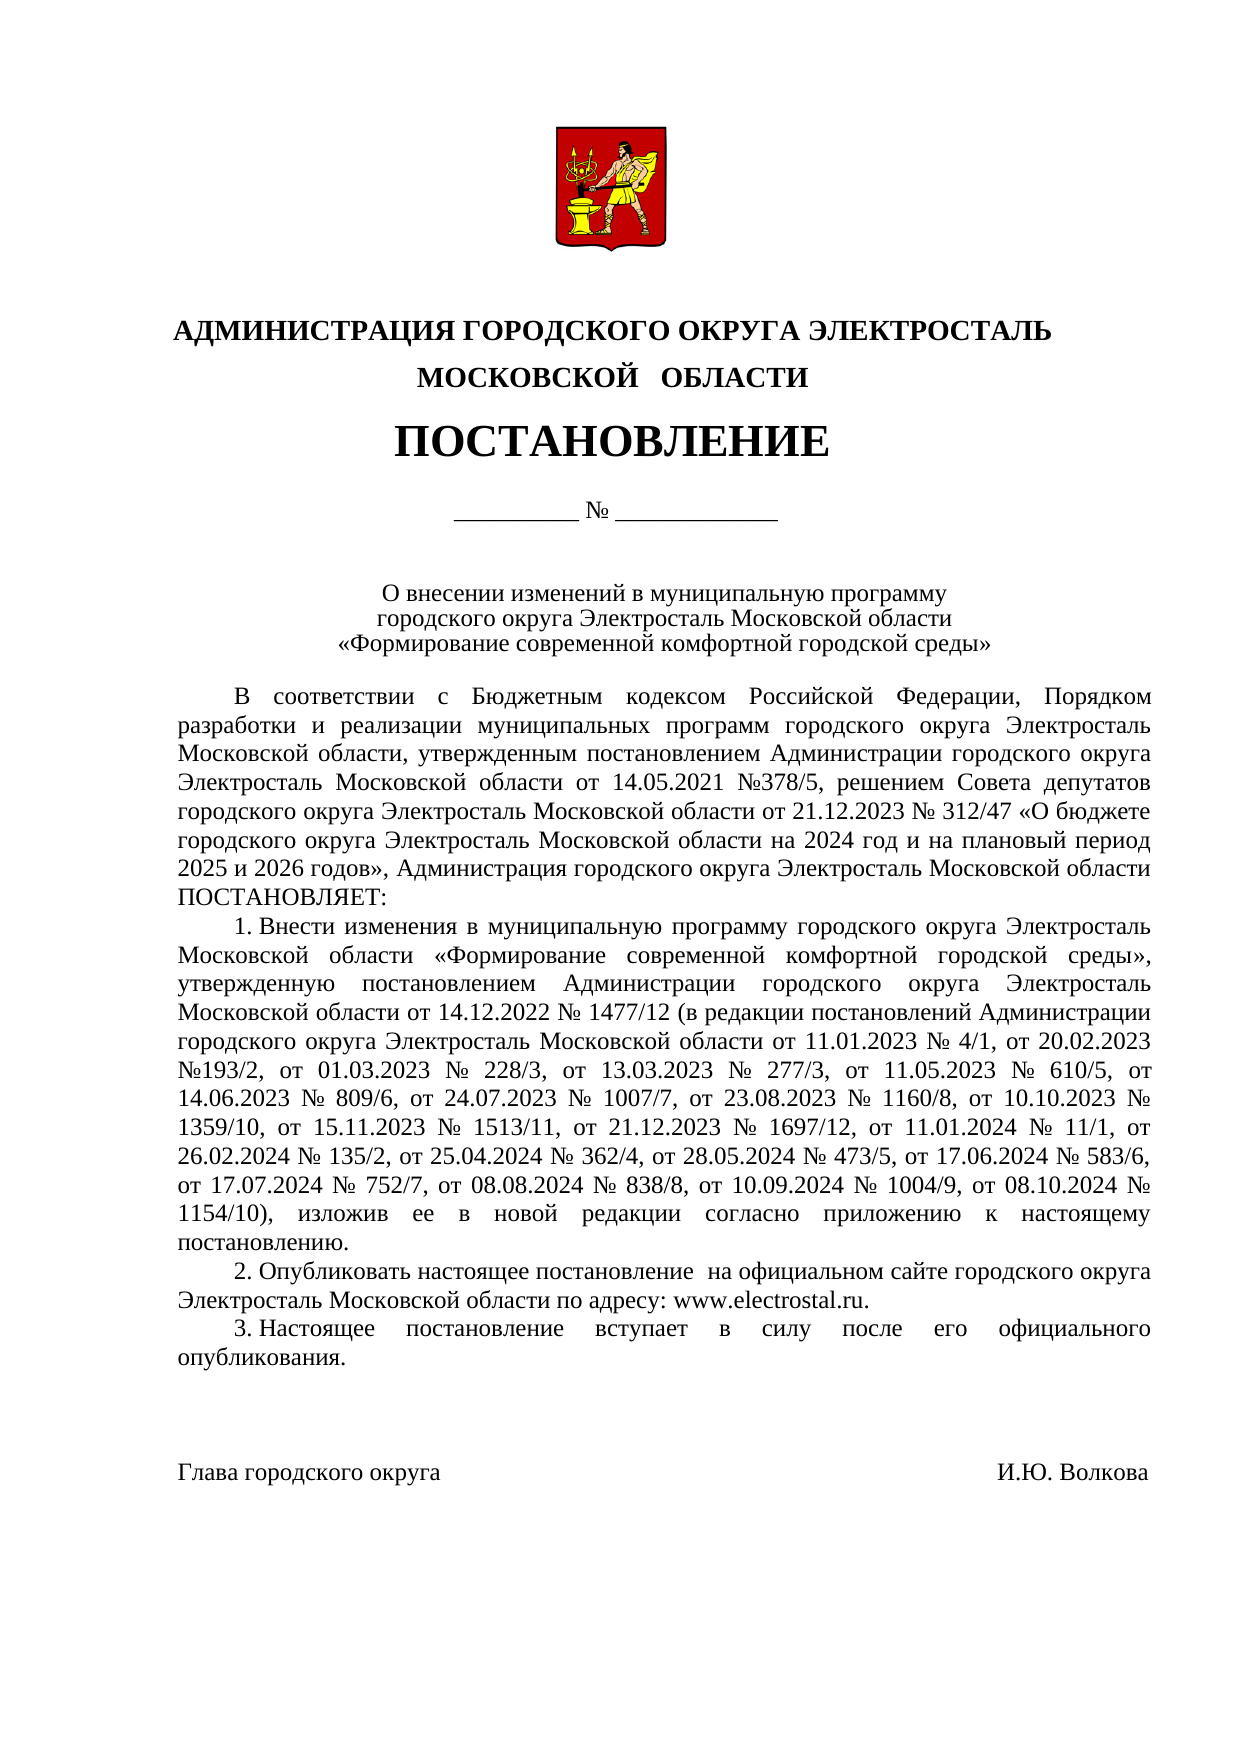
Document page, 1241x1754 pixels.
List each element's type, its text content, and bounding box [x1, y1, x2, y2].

picture [545, 118, 680, 256]
text 1. Внести изменения в муниципальную программу городского округа Электросталь Московской области «Формирование современной комфортной городской среды», утвержденную постановлением Администрации городского округа Электросталь Московской области от 14.12.2022 № 1477/12 (в редакции постановлений Администрации городского округа Электросталь Московской области от 11.01.2023 № 4/1, от 20.02.2023 №193/2, от 01.03.2023 № 228/3, от 13.03.2023 № 277/3, от 11.05.2023 № 610/5, от 14.06.2023 № 809/6, от 24.07.2023 № 1007/7, от 23.08.2023 № 1160/8, от 10.10.2023 № 1359/10, от 15.11.2023 № 1513/11, от 21.12.2023 № 1697/12, от 11.01.2024 № 11/1, от 26.02.2024 № 135/2, от 25.04.2024 № 362/4, от 28.05.2024 № 473/5, от 17.06.2024 № 583/6, от 17.07.2024 № 752/7, от 08.08.2024 № 838/8, от 10.09.2024 № 1004/9, от 08.10.2024 № 1154/10), изложив ее в новой редакции согласно приложению к настоящему постановлению. [177, 911, 1152, 1256]
text __________ № _____________ [15, 495, 1211, 523]
text В соответствии с Бюджетным кодексом Российской Федерации, Порядком разработки и реализации муниципальных программ городского округа Электросталь Московской области, утвержденным постановлением Администрации городского округа Электросталь Московской области от 14.05.2021 №378/5, решением Совета депутатов городского округа Электросталь Московской области от 21.12.2023 № 312/47 «О бюджете городского округа Электросталь Московской области на 2024 год и на плановый период 2025 и 2026 годов», Администрация городского округа Электросталь Московской области ПОСТАНОВЛЯЕТ: [177, 681, 1152, 911]
text Глава городского округа И.Ю. Волкова [177, 1457, 1152, 1486]
text АДМИНИСТРАЦИЯ ГОРОДСКОГО ОКРУГА ЭЛЕКТРОСТАЛЬ [15, 313, 1211, 346]
text МОСКОВСКОЙ ОБЛАСТИ [15, 361, 1211, 394]
text «Формирование современной комфортной городской среды» [177, 631, 1152, 656]
text городского округа Электросталь Московской области [177, 606, 1152, 631]
text О внесении изменений в муниципальную программу [177, 581, 1152, 606]
text ПОСТАНОВЛЕНИЕ [15, 413, 1211, 466]
text 3. Настоящее постановление вступает в силу после его официального опубликования. [177, 1313, 1152, 1371]
text 2. Опубликовать настоящее постановление на официальном сайте городского округа Электросталь Московской области по адресу: www.electrostal.ru. [177, 1256, 1152, 1313]
